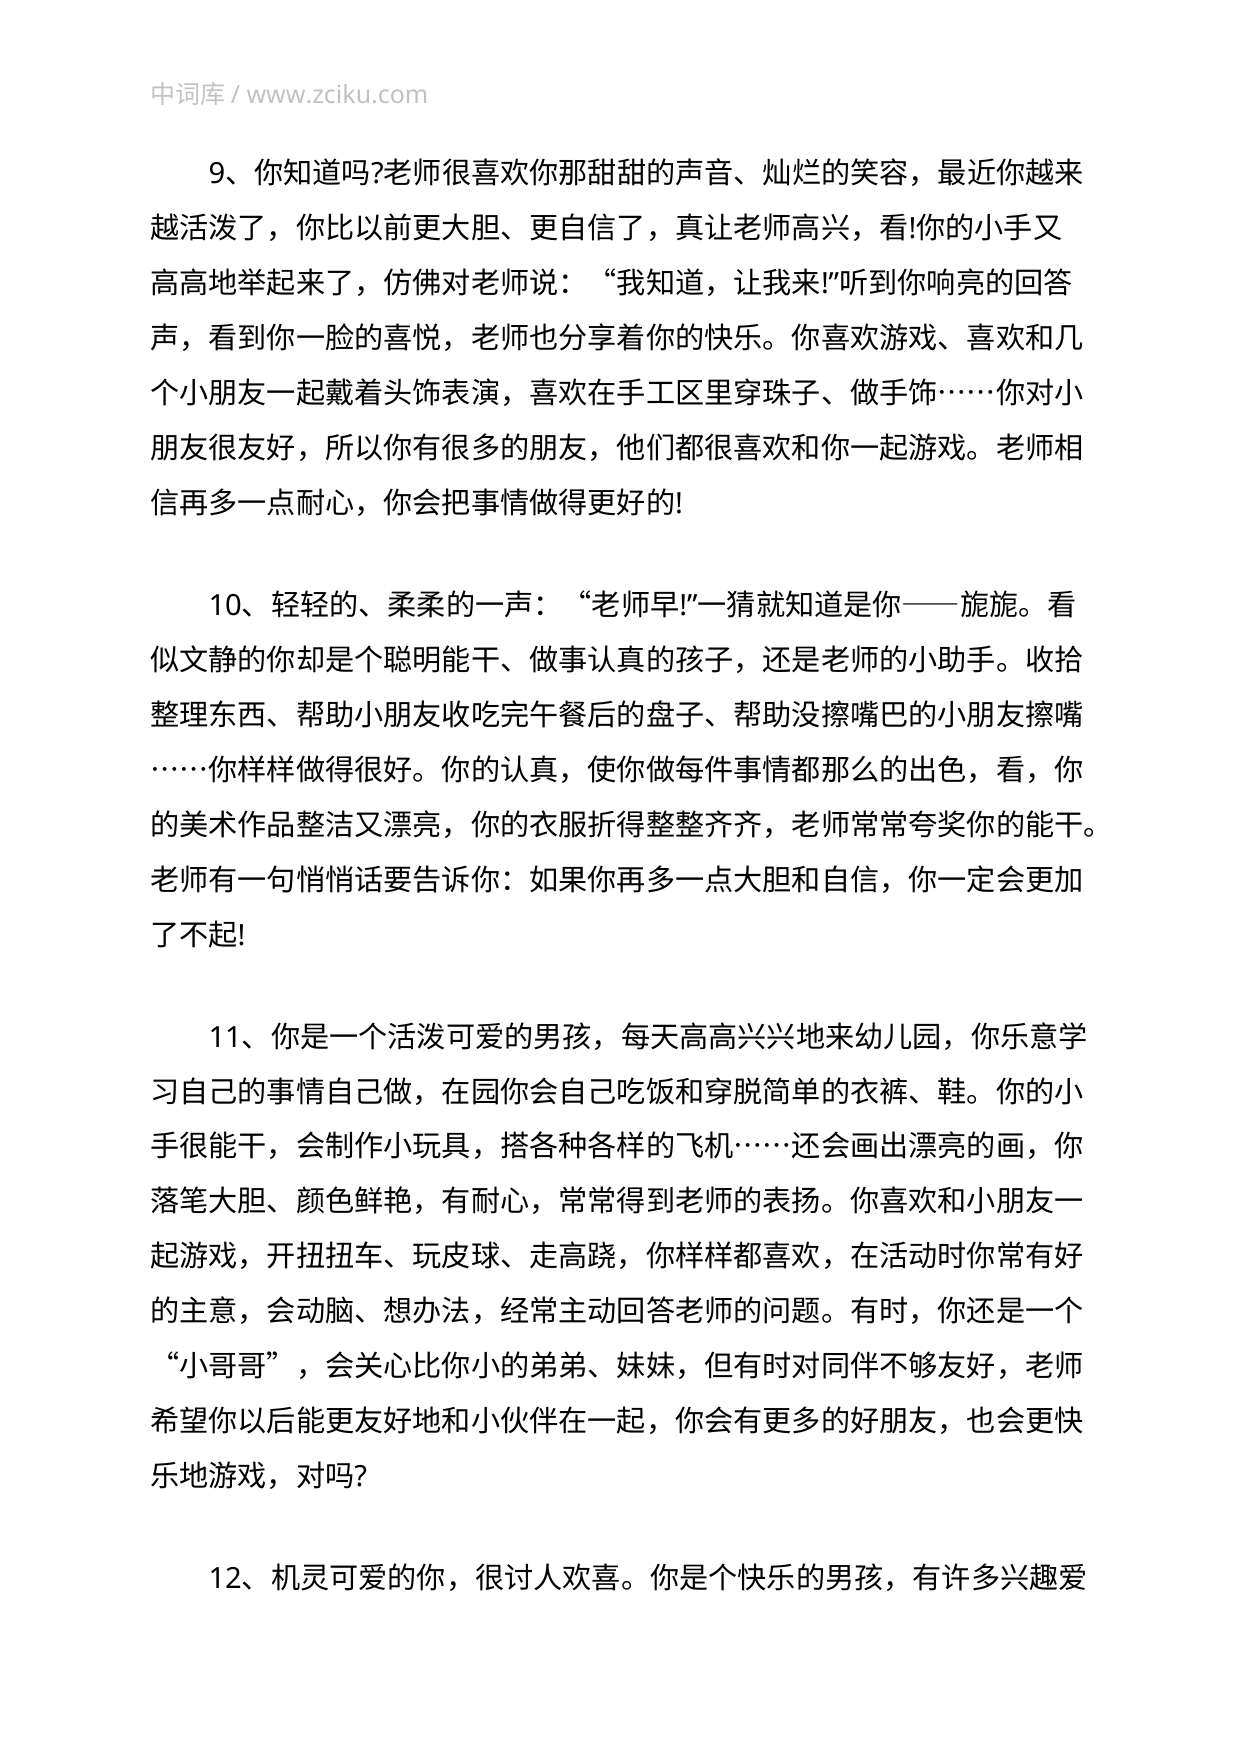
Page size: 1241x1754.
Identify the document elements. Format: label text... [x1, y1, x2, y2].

text 11、你是一个活泼可爱的男孩，每天高高兴兴地来幼儿园，你乐意学习自己的事情自己做，在园你会自己吃饭和穿脱简单的衣裤、鞋。你的小手很能干，会制作小玩具，搭各种各样的飞机……还会画出漂亮的画，你落笔大胆、颜色鲜艳，有耐心，常常得到老师的表扬。你喜欢和小朋友一起游戏，开扭扭车、玩皮球、走高跷，你样样都喜欢，在活动时你常有好的主意，会动脑、想办法，经常主动回答老师的问题。有时，你还是一个“小哥哥”，会关心比你小的弟弟、妹妹，但有时对同伴不够友好，老师希望你以后能更友好地和小伙伴在一起，你会有更多的好朋友，也会更快乐地游戏，对吗? [150, 1013, 1090, 1495]
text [150, 1554, 1090, 1597]
text 10、轻轻的、柔柔的一声：“老师早!”一猜就知道是你——旎旎。看似文静的你却是个聪明能干、做事认真的孩子，还是老师的小助手。收拾整理东西、帮助小朋友收吃完午餐后的盘子、帮助没擦嘴巴的小朋友擦嘴……你样样做得很好。你的认真，使你做每件事情都那么的出色，看，你的美术作品整洁又漂亮，你的衣服折得整整齐齐，老师常常夸奖你的能干。老师有一句悄悄话要告诉你：如果你再多一点大胆和自信，你一定会更加了不起! [150, 582, 1090, 953]
text 9、你知道吗?老师很喜欢你那甜甜的声音、灿烂的笑容，最近你越来越活泼了，你比以前更大胆、更自信了，真让老师高兴，看!你的小手又高高地举起来了，仿佛对老师说：“我知道，让我来!”听到你响亮的回答声，看到你一脸的喜悦，老师也分享着你的快乐。你喜欢游戏、喜欢和几个小朋友一起戴着头饰表演，喜欢在手工区里穿珠子、做手饰……你对小朋友很友好，所以你有很多的朋友，他们都很喜欢和你一起游戏。老师相信再多一点耐心，你会把事情做得更好的! [150, 150, 1090, 522]
